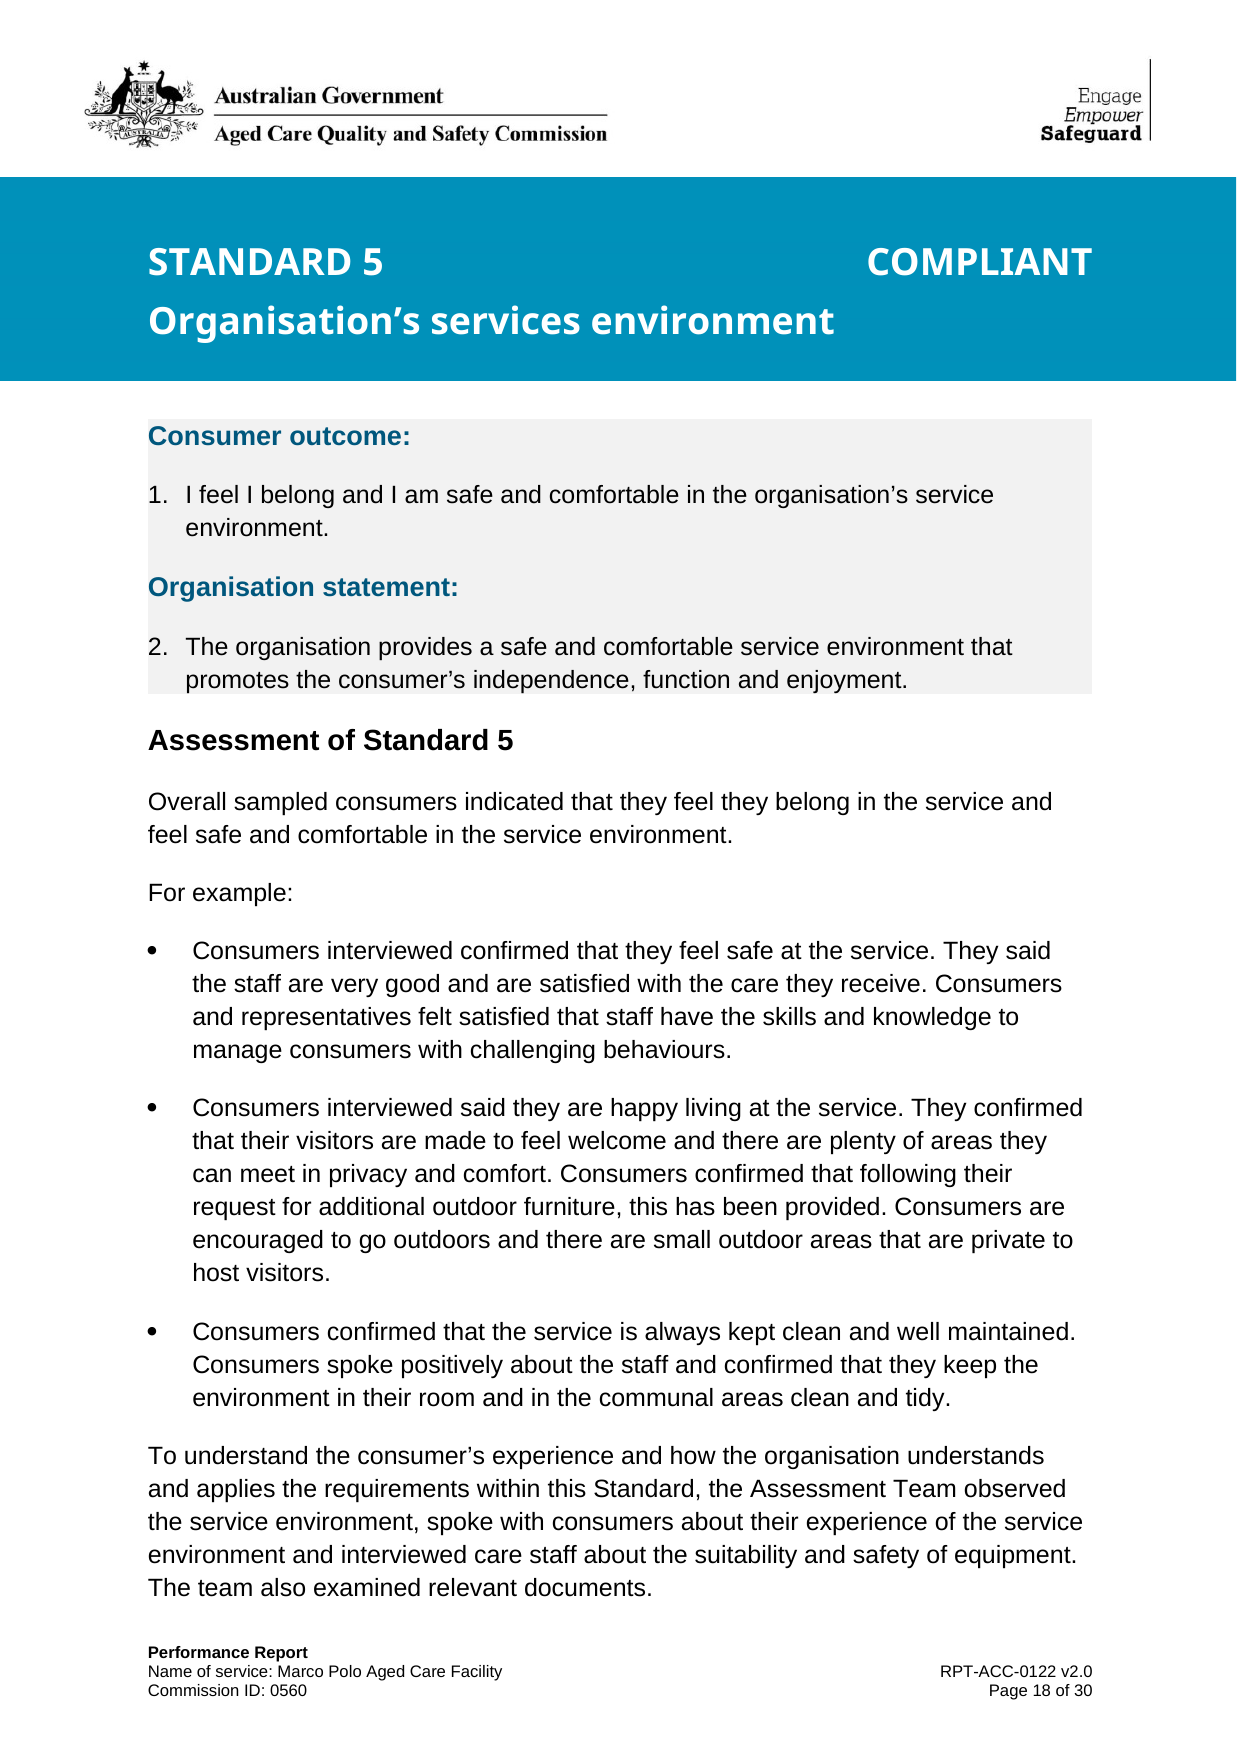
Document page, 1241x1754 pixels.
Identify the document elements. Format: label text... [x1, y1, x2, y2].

subtitle Consumer outcome: [148, 419, 1092, 451]
picture [0, 0, 1239, 169]
text Overall sampled consumers indicated that they feel they belong in the service and feel safe and comfortable in the service environment. [148, 787, 1092, 849]
text For example: [148, 878, 1092, 907]
subtitle STANDARD 5 COMPLIANT Organisation’s services environment [148, 236, 1092, 345]
list The organisation provides a safe and comfortable service environment that promotes the consumer’s independence, function and enjoyment. [148, 632, 1092, 694]
subtitle Assessment of Standard 5 [148, 723, 1092, 757]
list Consumers interviewed confirmed that they feel safe at the service. They said the staff are very good and are satisfied with the care they receive. Consumers and representatives felt satisfied that staff have the skills and knowledge to manage consumers with challenging behaviours. [148, 936, 1092, 1064]
text To understand the consumer’s experience and how the organisation understands and applies the requirements within this Standard, the Assessment Team observed the service environment, spoke with consumers about their experience of the service environment and interviewed care staff about the suitability and safety of equipment. The team also examined relevant documents. [148, 1441, 1092, 1601]
list I feel I belong and I am safe and comfortable in the organisation’s service environment. [148, 480, 1092, 542]
list Consumers confirmed that the service is always kept clean and well maintained. Consumers spoke positively about the staff and confirmed that they keep the environment in their room and in the communal areas clean and tidy. [148, 1316, 1092, 1411]
subtitle Organisation statement: [148, 571, 1092, 603]
list Consumers interviewed said they are happy living at the service. They confirmed that their visitors are made to feel welcome and there are plenty of areas they can meet in privacy and comfort. Consumers confirmed that following their request for additional outdoor furniture, this has been provided. Consumers are encouraged to go outdoors and there are small outdoor areas that are private to host visitors. [148, 1093, 1092, 1287]
